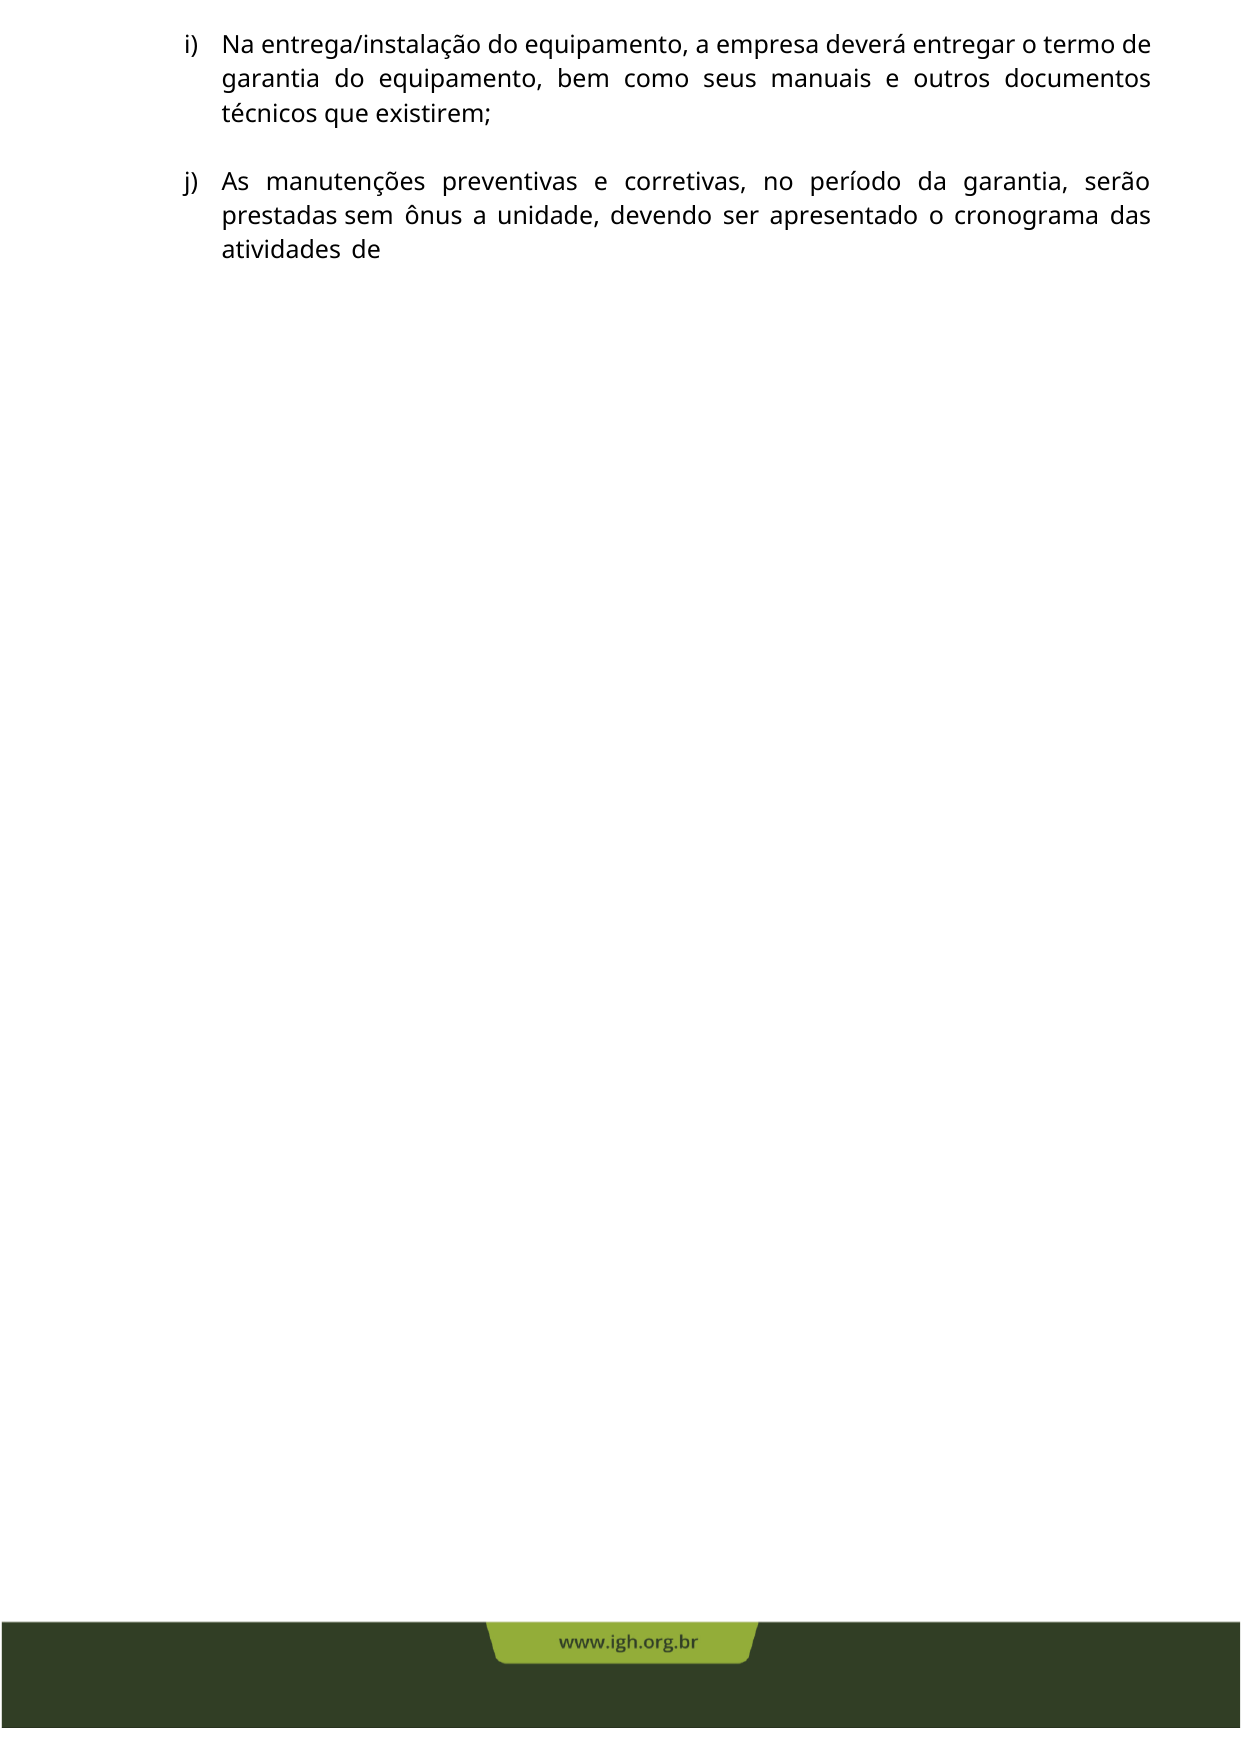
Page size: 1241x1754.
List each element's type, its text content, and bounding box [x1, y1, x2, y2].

picture [1, 1621, 1241, 1728]
list As manutenções preventivas e corretivas, no período da garantia, serão prestadas sem ônus a unidade, devendo ser apresentado o cronograma das atividades de [184, 163, 1151, 266]
list Na entrega/instalação do equipamento, a empresa deverá entregar o termo de garantia do equipamento, bem como seus manuais e outros documentos técnicos que existirem; [184, 27, 1152, 129]
